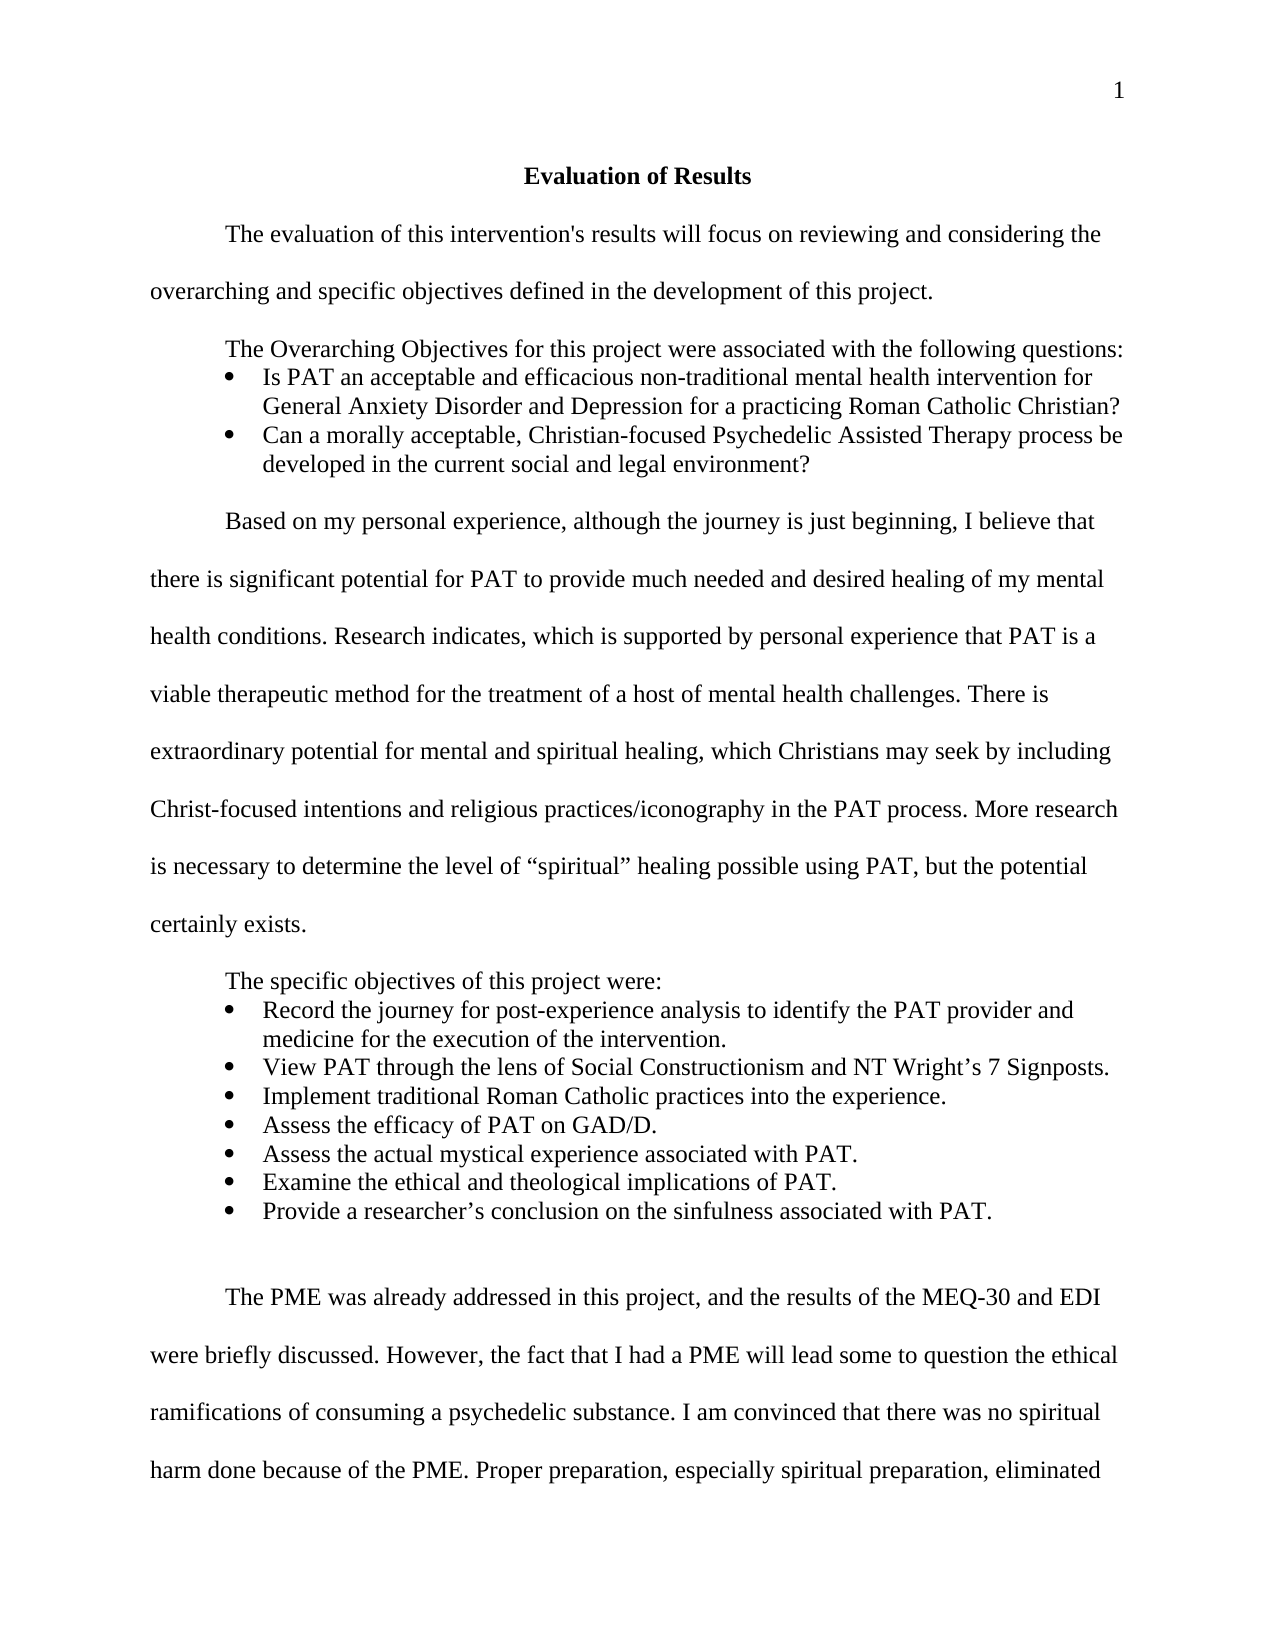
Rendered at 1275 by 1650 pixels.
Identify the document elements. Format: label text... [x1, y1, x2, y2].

list Provide a researcher’s conclusion on the sinfulness associated with PAT. [225, 1196, 1125, 1225]
list Assess the efficacy of PAT on GAD/D. [225, 1110, 1125, 1139]
text The Overarching Objectives for this project were associated with the following questions: [150, 334, 1125, 362]
list Examine the ethical and theological implications of PAT. [225, 1167, 1125, 1196]
subtitle Evaluation of Results [150, 161, 1125, 190]
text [150, 1282, 1125, 1484]
list View PAT through the lens of Social Constructionism and NT Wright’s 7 Signposts. [225, 1052, 1125, 1081]
text Based on my personal experience, although the journey is just beginning, I believe that there is significant potential for PAT to provide much needed and desired healing of my mental health conditions. Research indicates, which is supported by personal experience that PAT is a viable therapeutic method for the treatment of a host of mental health challenges. There is extraordinary potential for mental and spiritual healing, which Christians may seek by including Christ-focused intentions and religious practices/iconography in the PAT process. More research is necessary to determine the level of “spiritual” healing possible using PAT, but the potential certainly exists. [150, 506, 1125, 937]
list Record the journey for post-experience analysis to identify the PAT provider and medicine for the execution of the intervention. [225, 995, 1125, 1052]
text The evaluation of this intervention's results will focus on reviewing and considering the overarching and specific objectives defined in the development of this project. [150, 219, 1125, 305]
list Is PAT an acceptable and efficacious non-traditional mental health intervention for General Anxiety Disorder and Depression for a practicing Roman Catholic Christian? [225, 362, 1125, 420]
text The specific objectives of this project were: [150, 966, 1125, 995]
list Can a morally acceptable, Christian-focused Psychedelic Assisted Therapy process be developed in the current social and legal environment? [225, 420, 1125, 477]
list Assess the actual mystical experience associated with PAT. [225, 1139, 1125, 1167]
list Implement traditional Roman Catholic practices into the experience. [225, 1081, 1125, 1110]
